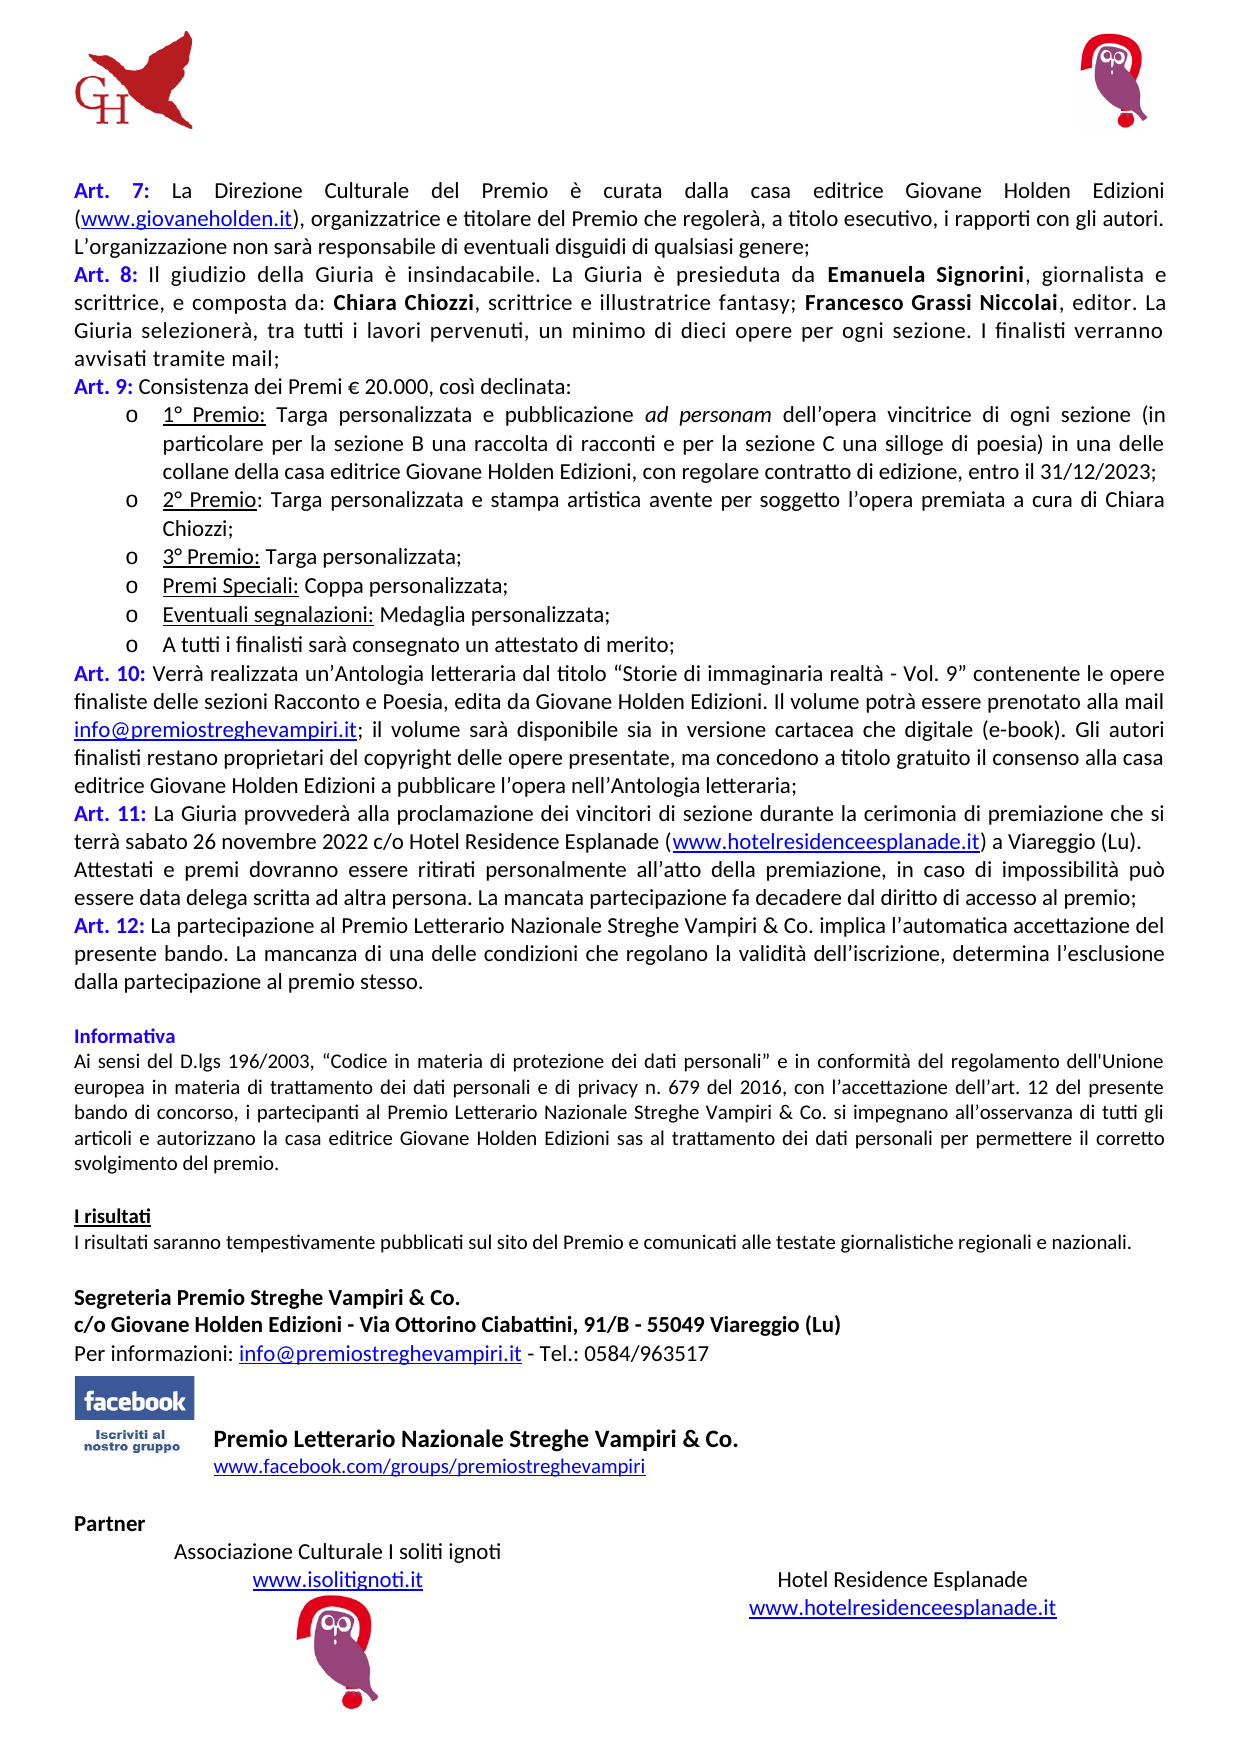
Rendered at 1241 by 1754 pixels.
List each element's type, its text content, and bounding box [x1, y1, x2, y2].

text Segreteria Premio Streghe Vampiri & Co. [74, 1283, 1167, 1311]
text Associazione Culturale I soliti ignoti [74, 1537, 602, 1565]
text www.hotelresidenceesplanade.it [639, 1593, 1167, 1621]
text c/o Giovane Holden Edizioni - Via Ottorino Ciabattini, 91/B - 55049 Viareggio (Lu) [74, 1311, 1167, 1339]
text Per informazioni: info@premiostreghevampiri.it - Tel.: 0584/963517 [74, 1339, 1167, 1367]
text Art. 8: Il giudizio della Giuria è insindacabile. La Giuria è presieduta da Emanuela Signorini, giornalista e scrittrice, e composta da: Chiara Chiozzi, scrittrice e illustratrice fantasy; Francesco Grassi Niccolai, editor. La Giuria selezionerà, tra tutti i lavori pervenuti, un minimo di dieci opere per ogni sezione. I finalisti verranno avvisati tramite mail; [74, 260, 1167, 372]
list Eventuali segnalazioni: Medaglia personalizzata; [125, 601, 1167, 630]
list 2° Premio: Targa personalizzata e stampa artistica avente per soggetto l’opera premiata a cura di Chiara Chiozzi; [125, 485, 1167, 542]
text Art. 7: del Premio è curata dalla Giovane Holden Edizioni (www.giovaneholden.it), organizzatrice e titolare del Premio che regolerà, a titolo esecutivo, i rapporti con gli autori. L’organizzazione non sarà responsabile di eventuali disguidi di qualsiasi genere; [74, 176, 1167, 260]
text Informativa [74, 1023, 1167, 1049]
text Ai sensi del D.lgs 196/2003, “Codice in materia di protezione dei dati personali” e in conformità del regolamento dell'Unione europea in materia di trattamento dei dati personali e di privacy n. 679 del 2016, con l’accettazione dell’art. 12 del presente bando di concorso, i partecipanti al Premio Letterario Nazionale Streghe Vampiri & Co. si impegnano all’osservanza di tutti gli articoli e autorizzano la casa editrice Giovane Holden Edizioni sas al trattamento dei dati personali per permettere il corretto svolgimento del premio. [74, 1049, 1167, 1176]
picture [1077, 32, 1152, 130]
text www.isolitignoti.it [74, 1565, 602, 1593]
picture [73, 29, 193, 130]
text I risultati saranno tempestivamente pubblicati sul sito del Premio e comunicati alle testate giornalistiche regionali e nazionali. [74, 1229, 1167, 1254]
text Art. 9: Consistenza dei Premi € 20.000, così declinata: [74, 372, 1167, 400]
list Premi Speciali: Coppa personalizzata; [125, 571, 1167, 601]
list A tutti i finalisti sarà consegnato un attestato di merito; [125, 630, 1167, 659]
text Hotel Residence Esplanade [639, 1565, 1167, 1593]
text Attestati e premi dovranno essere ritirati personalmente all’atto della premiazione, in caso di impossibilità può essere data delega scritta ad altra persona. La mancata partecipazione fa decadere dal diritto di accesso al premio; [74, 855, 1167, 911]
list 1° Premio: Targa personalizzata e pubblicazione ad personam dell’opera vincitrice di ogni sezione (in particolare per la sezione B una raccolta di racconti e per la sezione C una silloge di poesia) in una delle collane della casa editrice Giovane Holden Edizioni, con regolare contratto di edizione, entro il 31/12/2023; [125, 400, 1167, 485]
text Art. 11: La Giuria provvederà alla proclamazione dei vincitori di sezione durante la cerimonia di premiazione che si terrà sabato 26 novembre 2022 c/o Hotel Residence Esplanade (www.hotelresidenceesplanade.it) a Viareggio (Lu). [74, 799, 1167, 855]
picture [74, 1376, 195, 1465]
text Premio Letterario Nazionale Streghe Vampiri & Co. [195, 1423, 1167, 1453]
list 3° Premio: Targa personalizzata; [125, 542, 1167, 571]
text Art. 10: Verrà realizzata un’Antologia letteraria dal titolo “Storie di immaginaria realtà - Vol. 9” contenente le opere finaliste delle sezioni Racconto e Poesia, edita da Giovane Holden Edizioni. Il volume potrà essere prenotato alla mail info@premiostreghevampiri.it; il volume sarà disponibile sia in versione cartacea che digitale (e-book). Gli autori finalisti restano proprietari del copyright delle opere presentate, ma concedono a titolo gratuito il consenso alla casa editrice Giovane Holden Edizioni a pubblicare l’opera nell’Antologia letteraria; [74, 659, 1167, 799]
text Art. 12: La partecipazione al Premio Letterario Nazionale Streghe Vampiri & Co. implica l’automatica accettazione del presente bando. La mancanza di una delle condizioni che regolano la validità dell’iscrizione, determina l’esclusione dalla partecipazione al premio stesso. [74, 911, 1167, 995]
text I risultati [74, 1204, 1167, 1229]
text Partner [74, 1509, 1167, 1537]
picture [292, 1593, 383, 1712]
text www.facebook.com/groups/premiostreghevampiri [74, 1453, 1167, 1479]
